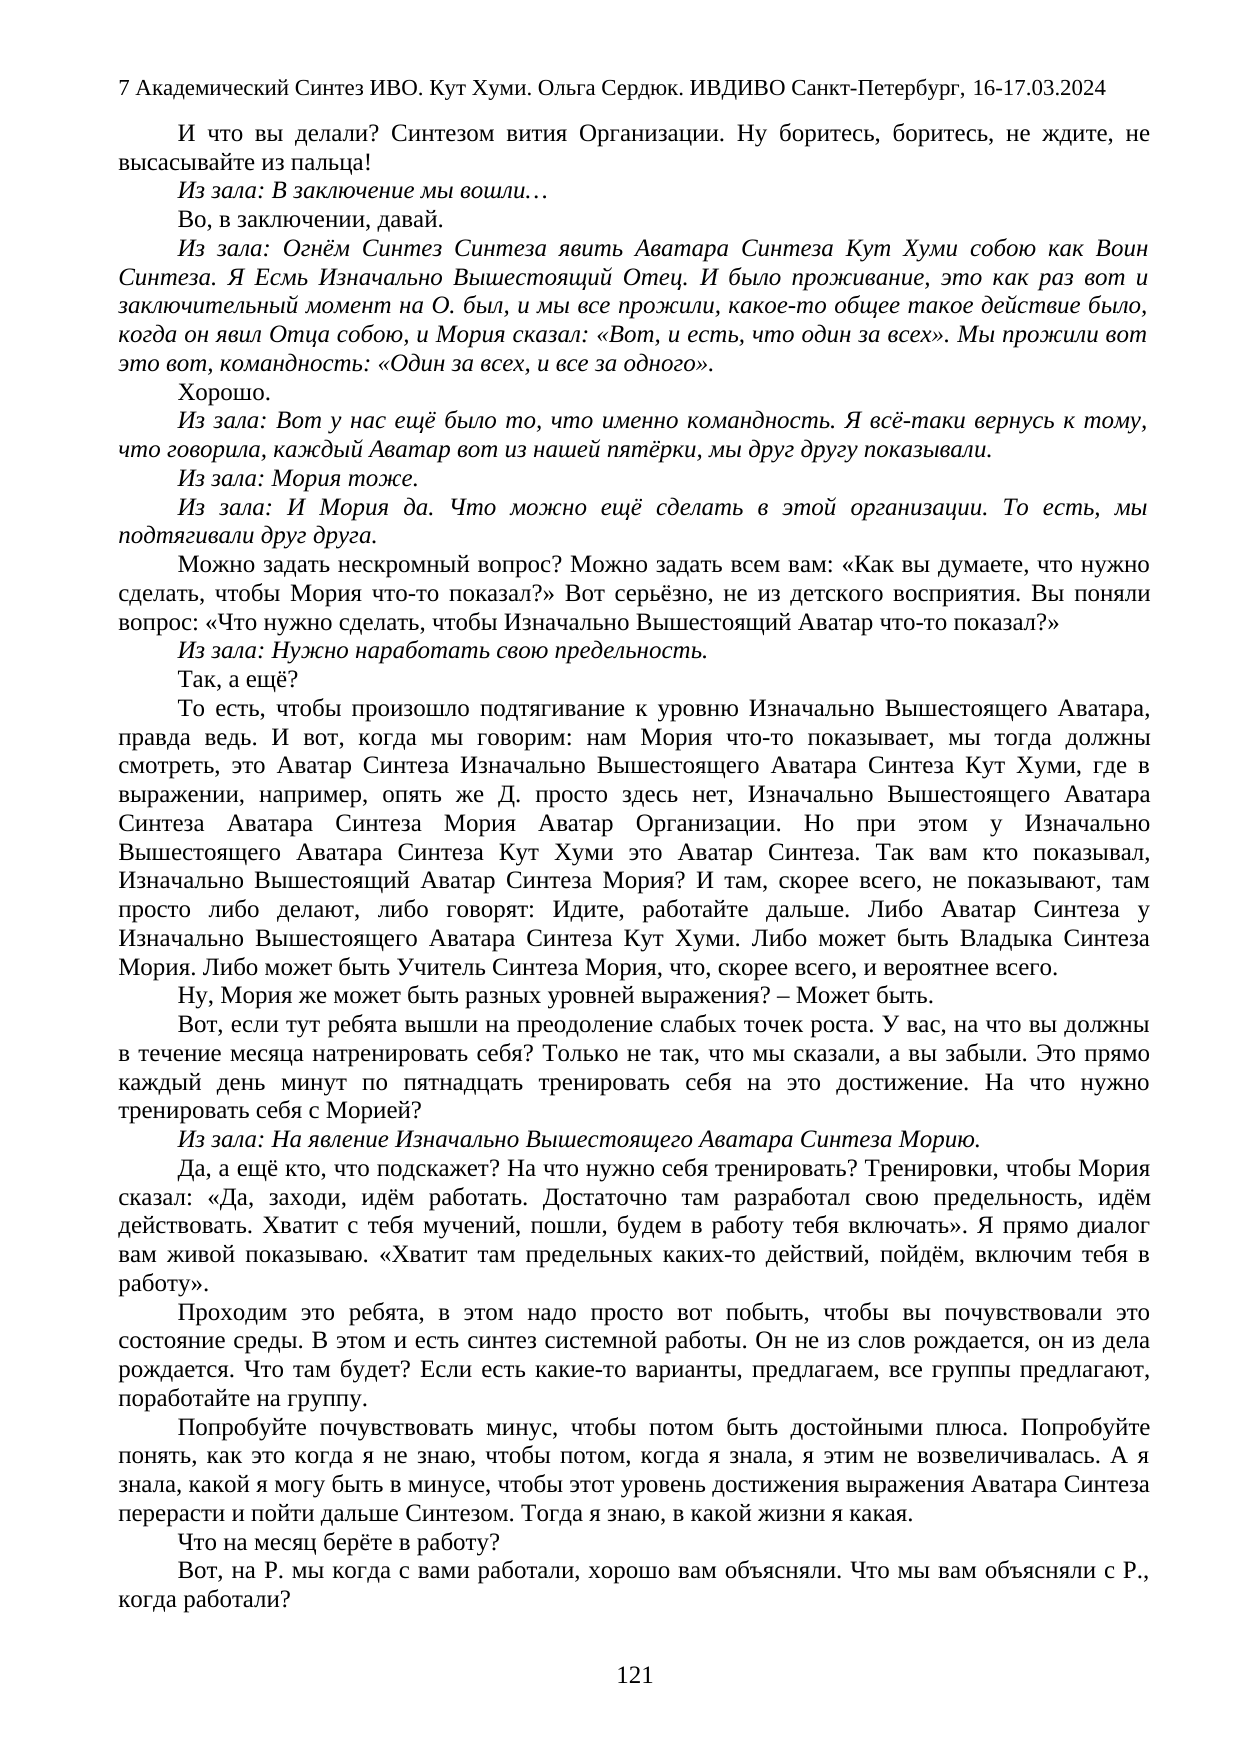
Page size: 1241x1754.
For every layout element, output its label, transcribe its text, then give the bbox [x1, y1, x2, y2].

text Что на месяц берёте в работу? [118, 1527, 1152, 1556]
text Из зала: Нужно наработать свою предельность. [118, 636, 1152, 664]
text Из зала: Вот у нас ещё было то, что именно командность. Я всё-таки вернусь к тому, что говорила, каждый Аватар вот из нашей пятёрки, мы друг другу показывали. [118, 406, 1152, 463]
text Из зала: И Мория да. Что можно ещё сделать в этой организации. То есть, мы подтягивали друг друга. [118, 492, 1152, 549]
text Вот, на Р. мы когда с вами работали, хорошо вам объясняли. Что мы вам объясняли с Р., когда работали? [118, 1556, 1152, 1613]
text Попробуйте почувствовать минус, чтобы потом быть достойными плюса. Попробуйте понять, как это когда я не знаю, чтобы потом, когда я знала, я этим не возвеличивалась. А я знала, какой я могу быть в минусе, чтобы этот уровень достижения выражения Аватара Синтеза перерасти и пойти дальше Синтезом. Тогда я знаю, в какой жизни я какая. [118, 1412, 1152, 1527]
text Из зала: В заключение мы вошли… [118, 176, 1152, 204]
text Так, а ещё? [118, 664, 1152, 693]
text Из зала: Мория тоже. [118, 463, 1152, 492]
text Можно задать нескромный вопрос? Можно задать всем вам: «Как вы думаете, что нужно сделать, чтобы Мория что-то показал?» Вот серьёзно, не из детского восприятия. Вы поняли вопрос: «Что нужно сделать, чтобы Изначально Вышестоящий Аватар что-то показал?» [118, 549, 1152, 636]
text Да, а ещё кто, что подскажет? На что нужно себя тренировать? Тренировки, чтобы Мория сказал: «Да, заходи, идём работать. Достаточно там разработал свою предельность, идём действовать. Хватит с тебя мучений, пошли, будем в работу тебя включать». Я прямо диалог вам живой показываю. «Хватит там предельных каких-то действий, пойдём, включим тебя в работу». [118, 1153, 1152, 1297]
text Из зала: На явление Изначально Вышестоящего Аватара Синтеза Морию. [118, 1124, 1152, 1153]
text И что вы делали? Синтезом вития Организации. Ну боритесь, боритесь, не ждите, не высасывайте из пальца! [118, 118, 1152, 176]
text Проходим это ребята, в этом надо просто вот побыть, чтобы вы почувствовали это состояние среды. В этом и есть синтез системной работы. Он не из слов рождается, он из дела рождается. Что там будет? Если есть какие-то варианты, предлагаем, все группы предлагают, поработайте на группу. [118, 1297, 1152, 1412]
text Из зала: Огнём Синтез Синтеза явить Аватара Синтеза Кут Хуми собою как Воин Синтеза. Я Есмь Изначально Вышестоящий Отец. И было проживание, это как раз вот и заключительный момент на О. был, и мы все прожили, какое-то общее такое действие было, когда он явил Отца собою, и Мория сказал: «Вот, и есть, что один за всех». Мы прожили вот это вот, командность: «Один за всех, и все за одного». [118, 233, 1152, 377]
text Ну, Мория же может быть разных уровней выражения? – Может быть. [118, 981, 1152, 1009]
text Хорошо. [118, 377, 1152, 406]
text То есть, чтобы произошло подтягивание к уровню Изначально Вышестоящего Аватара, правда ведь. И вот, когда мы говорим: нам Мория что-то показывает, мы тогда должны смотреть, это Аватар Синтеза Изначально Вышестоящего Аватара Синтеза Кут Хуми, где в выражении, например, опять же Д. просто здесь нет, Изначально Вышестоящего Аватара Синтеза Аватара Синтеза Мория Аватар Организации. Но при этом у Изначально Вышестоящего Аватара Синтеза Кут Хуми это Аватар Синтеза. Так вам кто показывал, Изначально Вышестоящий Аватар Синтеза Мория? И там, скорее всего, не показывают, там просто либо делают, либо говорят: Идите, работайте дальше. Либо Аватар Синтеза у Изначально Вышестоящего Аватара Синтеза Кут Хуми. Либо может быть Владыка Синтеза Мория. Либо может быть Учитель Синтеза Мория, что, скорее всего, и вероятнее всего. [118, 693, 1152, 981]
text Во, в заключении, давай. [118, 204, 1152, 233]
text Вот, если тут ребята вышли на преодоление слабых точек роста. У вас, на что вы должны в течение месяца натренировать себя? Только не так, что мы сказали, а вы забыли. Это прямо каждый день минут по пятнадцать тренировать себя на это достижение. На что нужно тренировать себя с Морией? [118, 1009, 1152, 1124]
